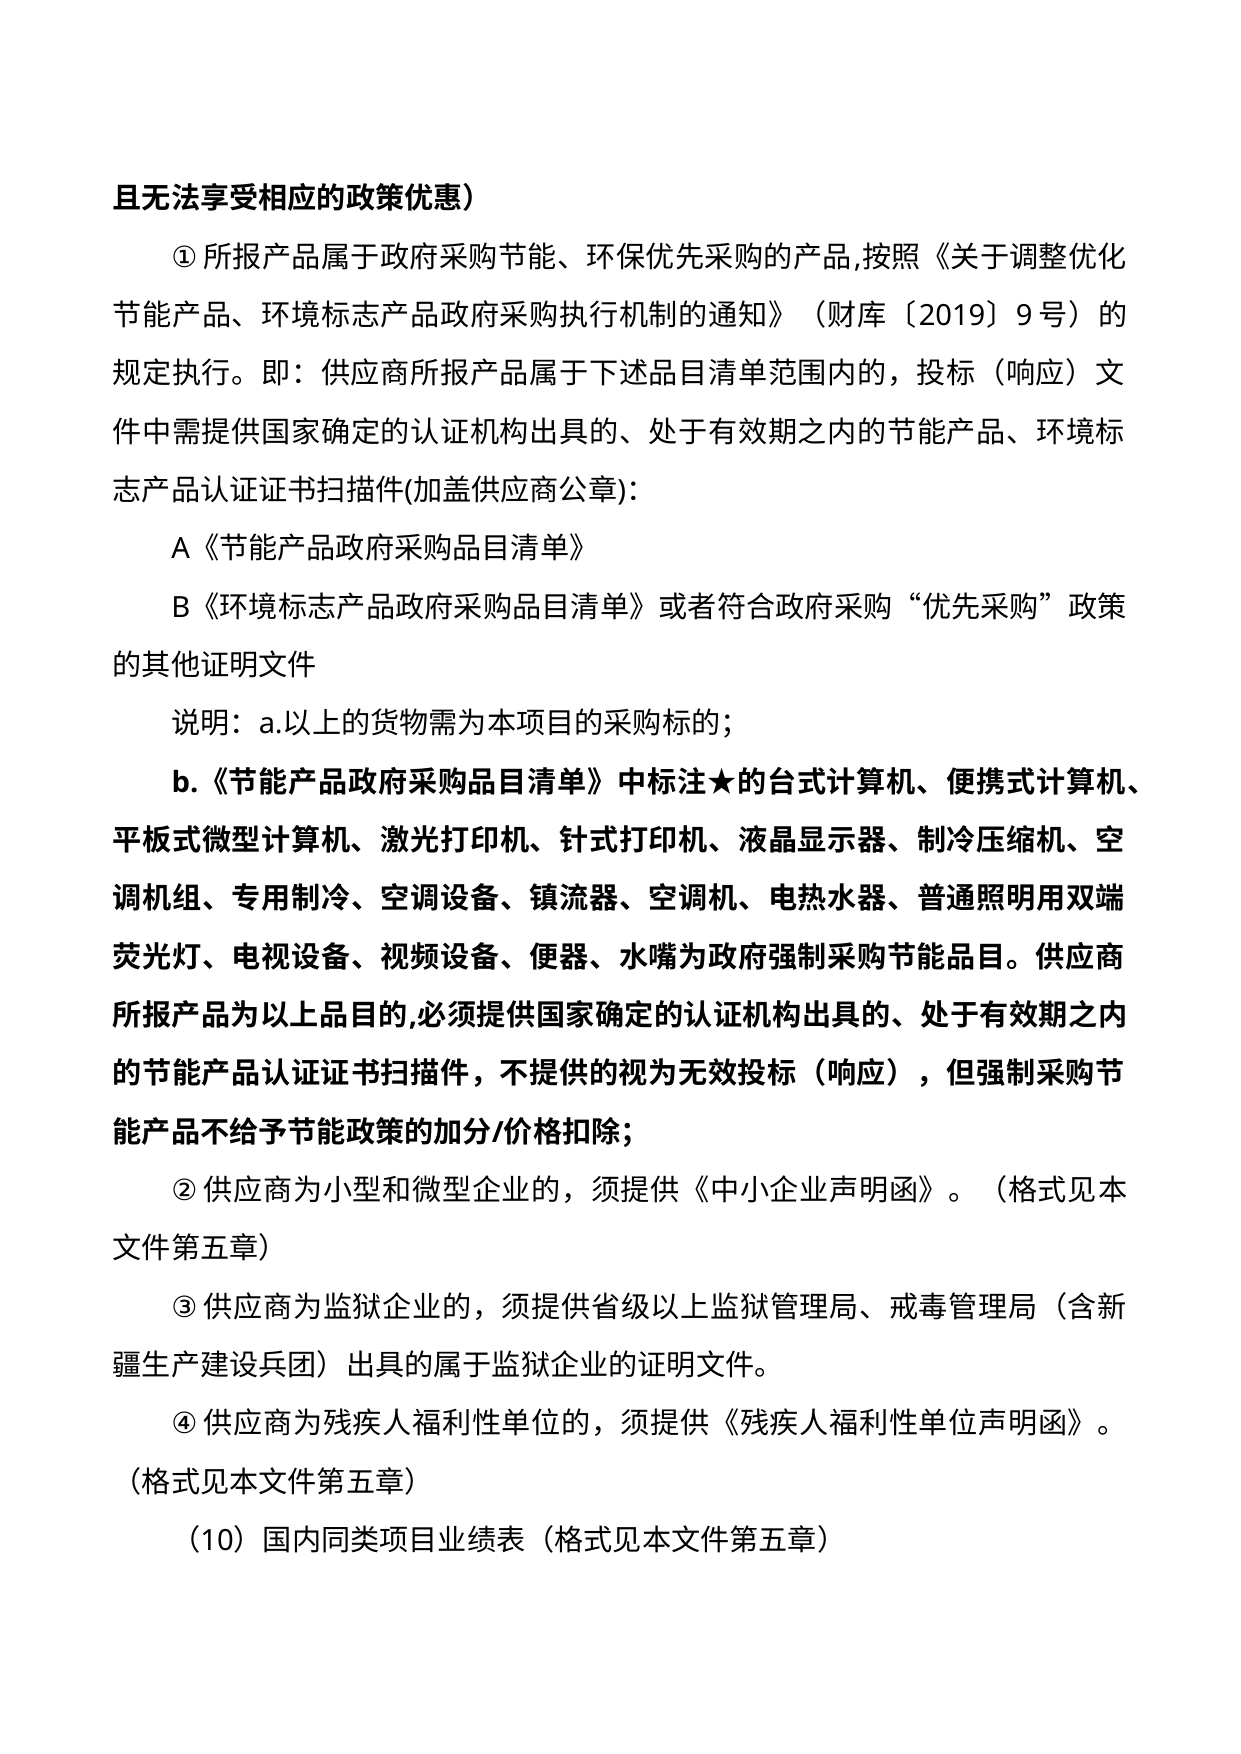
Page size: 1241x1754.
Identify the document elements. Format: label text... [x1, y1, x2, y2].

text B《环境标志产品政府采购品目清单》或者符合政府采购“优先采购”政策的其他证明文件 [112, 570, 1128, 687]
text 说明：a.以上的货物需为本项目的采购标的； [112, 687, 1128, 745]
text b.《节能产品政府采购品目清单》中标注★的台式计算机、便携式计算机、平板式微型计算机、激光打印机、针式打印机、液晶显示器、制冷压缩机、空调机组、专用制冷、空调设备、镇流器、空调机、电热水器、普通照明用双端荧光灯、电视设备、视频设备、便器、水嘴为政府强制采购节能品目。供应商所报产品为以上品目的,必须提供国家确定的认证机构出具的、处于有效期之内的节能产品认证证书扫描件，不提供的视为无效投标（响应），但强制采购节能产品不给予节能政策的加分/价格扣除； [112, 745, 1128, 1154]
text （10）国内同类项目业绩表（格式见本文件第五章） [112, 1504, 1128, 1562]
text A《节能产品政府采购品目清单》 [112, 512, 1128, 570]
text ③供应商为监狱企业的，须提供省级以上监狱管理局、戒毒管理局（含新疆生产建设兵团）出具的属于监狱企业的证明文件。 [112, 1270, 1128, 1387]
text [112, 162, 1128, 220]
text ①所报产品属于政府采购节能、环保优先采购的产品,按照《关于调整优化节能产品、环境标志产品政府采购执行机制的通知》（财库〔2019〕9号）的规定执行。即：供应商所报产品属于下述品目清单范围内的，投标（响应）文件中需提供国家确定的认证机构出具的、处于有效期之内的节能产品、环境标志产品认证证书扫描件(加盖供应商公章)： [112, 220, 1128, 512]
text ②供应商为小型和微型企业的，须提供《中小企业声明函》。（格式见本文件第五章） [112, 1154, 1128, 1270]
text ④供应商为残疾人福利性单位的，须提供《残疾人福利性单位声明函》。（格式见本文件第五章） [112, 1387, 1128, 1504]
